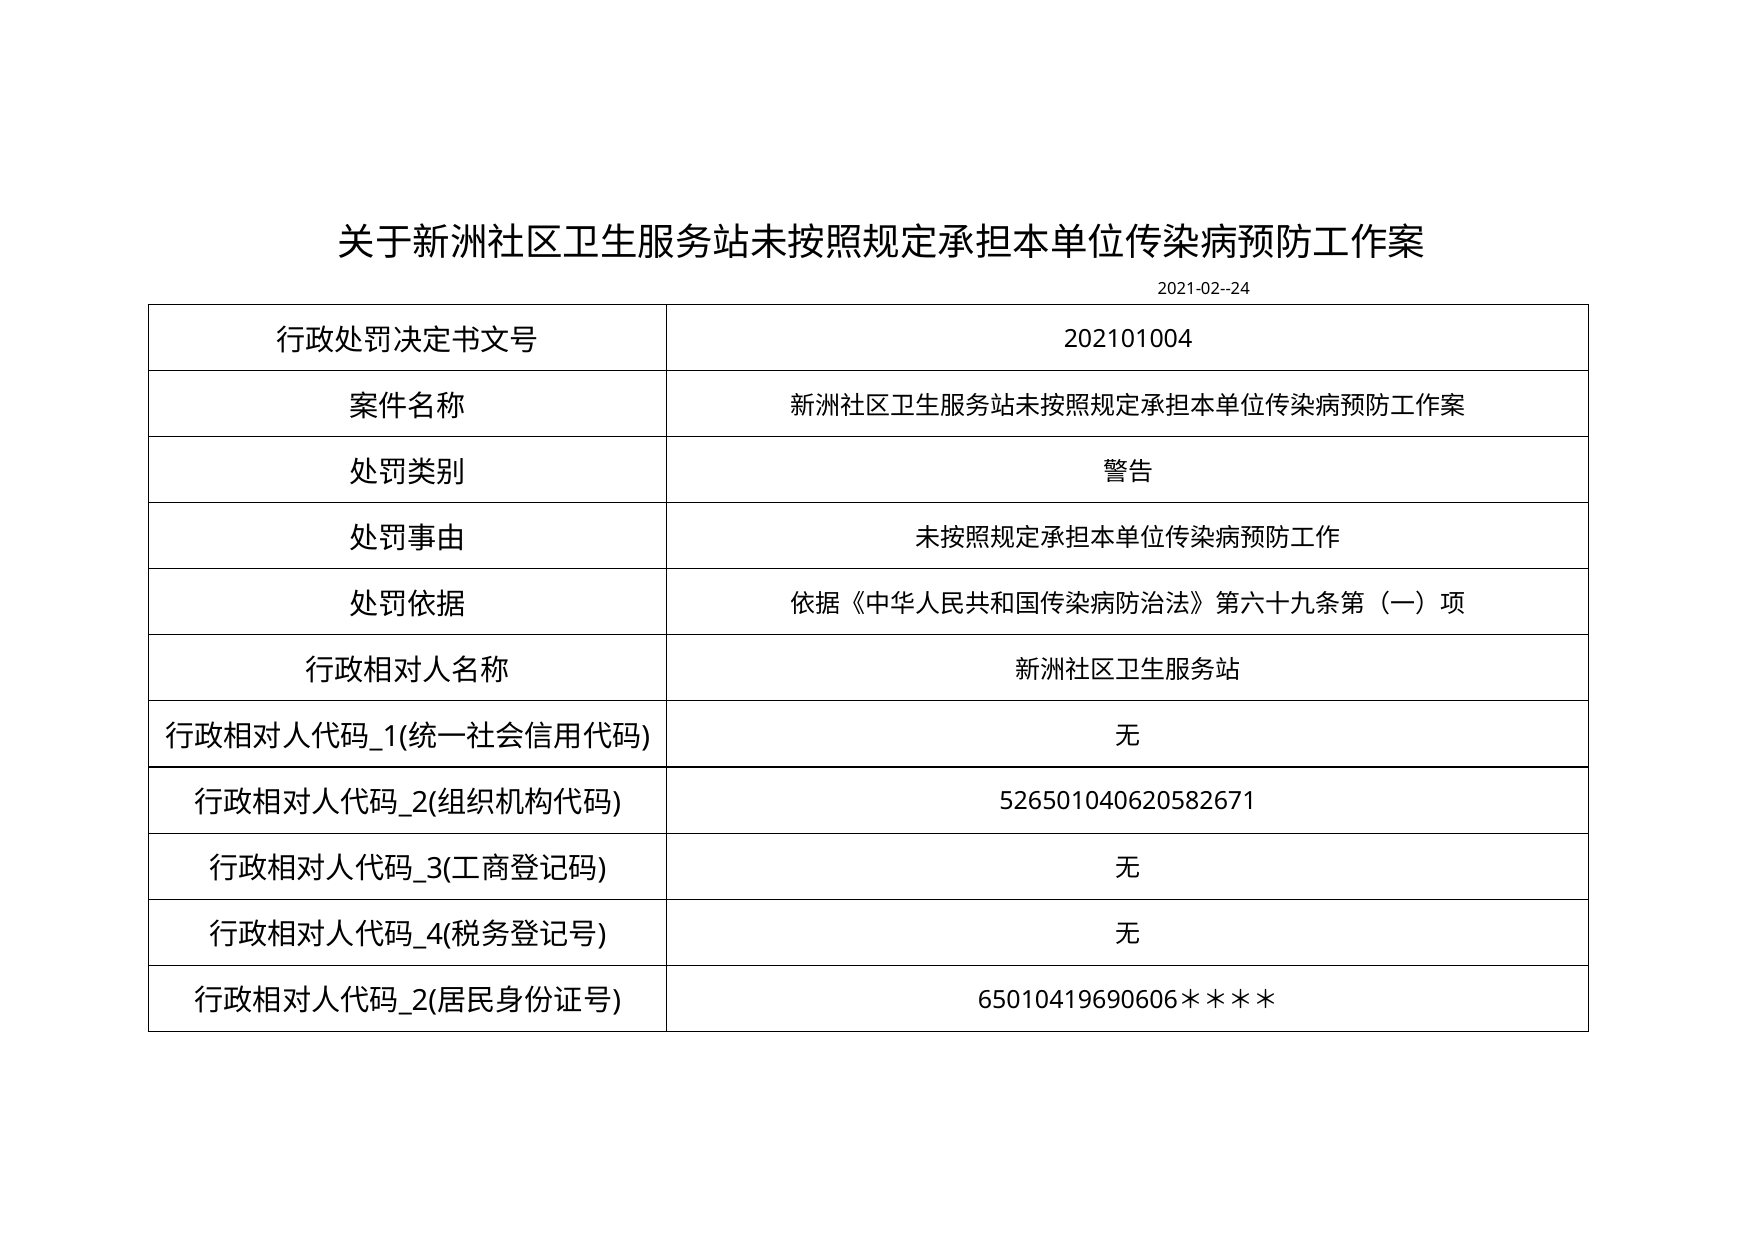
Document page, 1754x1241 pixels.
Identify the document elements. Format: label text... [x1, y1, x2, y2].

table_cell 无 [667, 834, 1588, 898]
table_cell 行政相对人代码_2(居民身份证号) [149, 966, 666, 1031]
table_cell 警告 [667, 437, 1588, 502]
text 2021-02--24 [150, 272, 1604, 304]
table_cell 案件名称 [149, 371, 666, 436]
table_cell 行政相对人代码_1(统一社会信用代码) [149, 701, 666, 766]
table_cell 新洲社区卫生服务站未按照规定承担本单位传染病预防工作案 [667, 371, 1588, 436]
table_cell 依据《中华人民共和国传染病防治法》第六十九条第（一）项 [667, 569, 1588, 634]
table_cell 行政相对人代码_2(组织机构代码) [149, 768, 666, 832]
table_cell 无 [667, 900, 1588, 964]
table_cell 处罚类别 [149, 437, 666, 502]
text 关于新洲社区卫生服务站未按照规定承担本单位传染病预防工作案 [150, 207, 1604, 272]
table_cell 行政相对人代码_3(工商登记码) [149, 834, 666, 898]
table_cell 未按照规定承担本单位传染病预防工作 [667, 503, 1588, 568]
table_cell 无 [667, 701, 1588, 766]
table_cell 新洲社区卫生服务站 [667, 635, 1588, 700]
table_cell 65010419690606＊＊＊＊ [667, 966, 1588, 1031]
table_cell 526501040620582671 [667, 768, 1588, 832]
table_header 行政处罚决定书文号 [149, 305, 666, 370]
table_cell 行政相对人代码_4(税务登记号) [149, 900, 666, 964]
table_cell 处罚依据 [149, 569, 666, 634]
table_header 202101004 [667, 305, 1588, 370]
table_cell 处罚事由 [149, 503, 666, 568]
table_cell 行政相对人名称 [149, 635, 666, 700]
